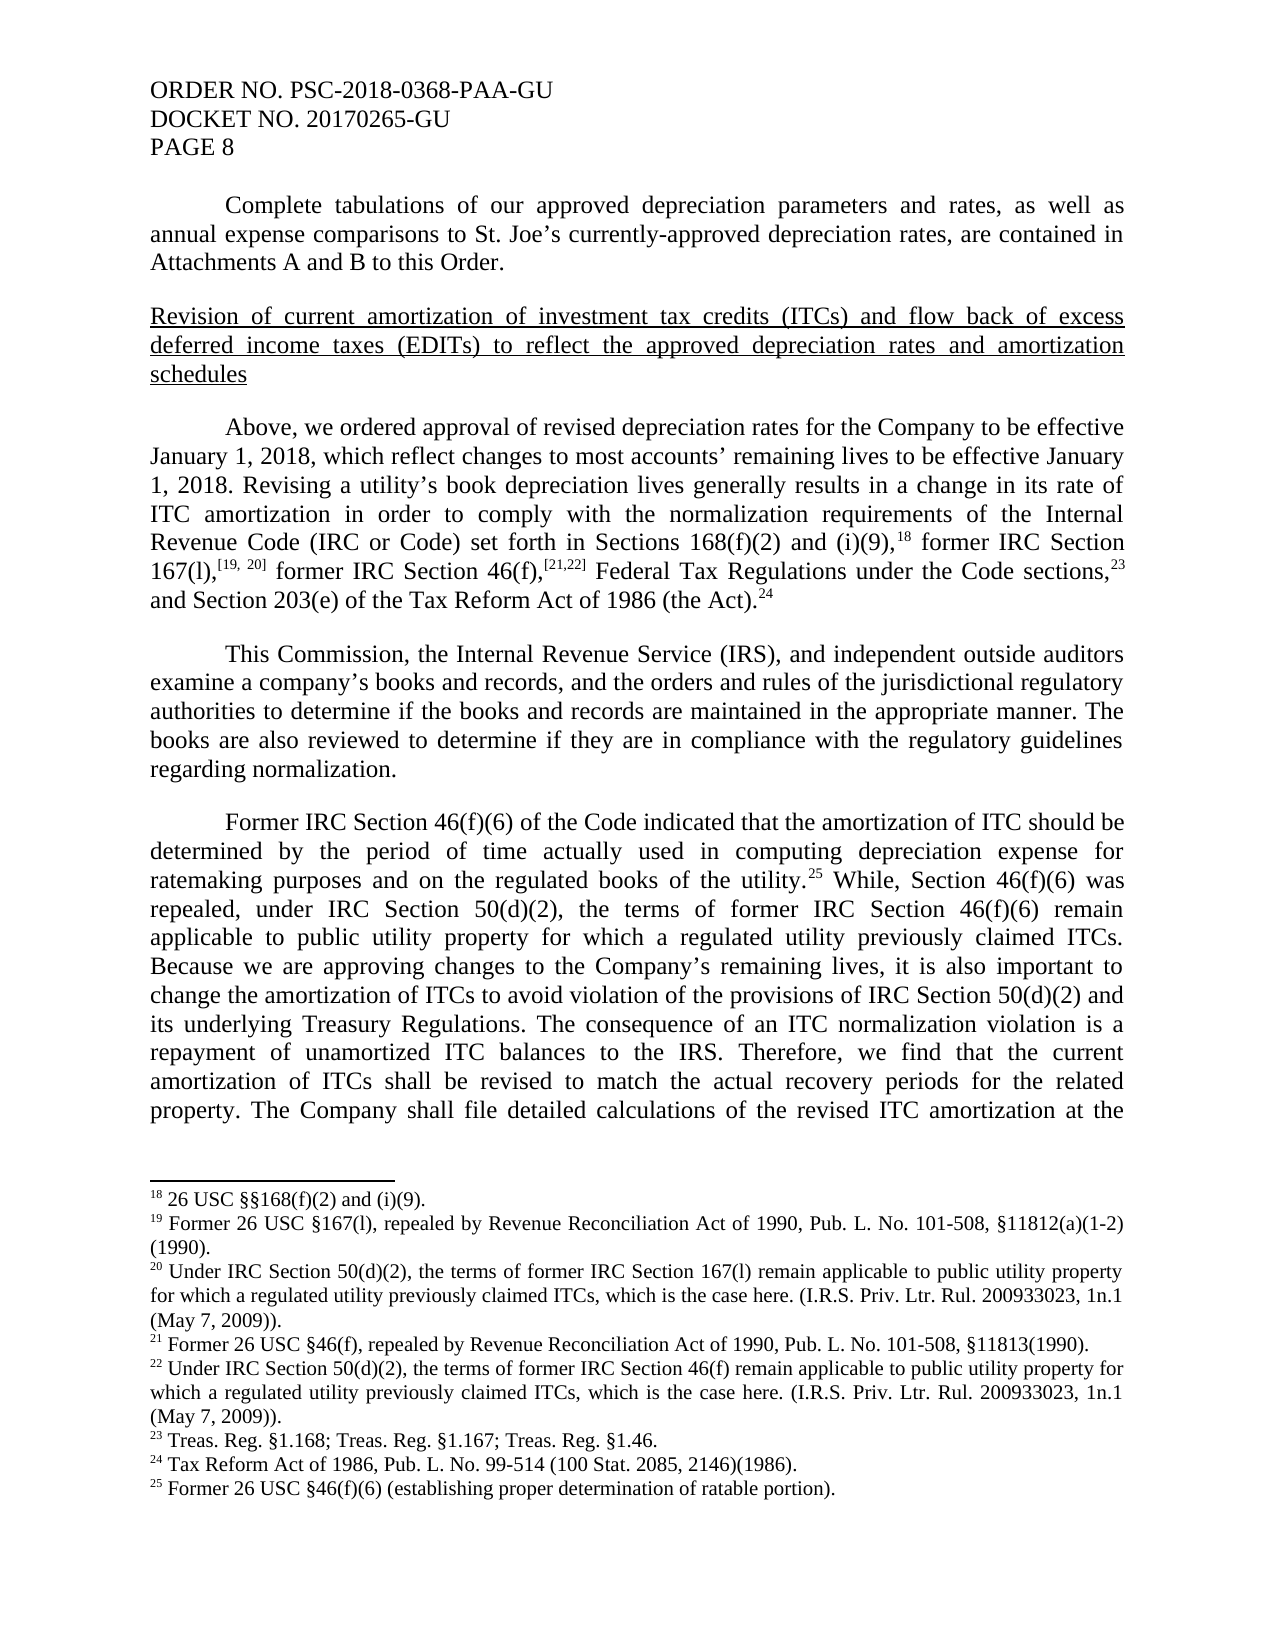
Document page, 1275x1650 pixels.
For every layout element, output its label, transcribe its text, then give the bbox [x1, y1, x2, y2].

text Revision of current amortization of investment tax credits (ITCs) and flow back of excess deferred income taxes (EDITs) to reflect the approved depreciation rates and amortization schedules [150, 328, 1125, 355]
text Former IRC Section 46(f)(6) of the Code indicated that the amortization of ITC should be determined by the period of time actually used in computing depreciation expense for ratemaking purposes and on the regulated books of the utility. While, Section 46(f)(6) was repealed, under IRC Section 50(d)(2), the terms of former IRC Section 46(f)(6) remain applicable to public utility property for which a regulated utility previously claimed ITCs. Because we are approving changes to the Company’s remaining lives, it is also important to change the amortization of ITCs to avoid violation of the provisions of IRC Section 50(d)(2) and its underlying Treasury Regulations. The consequence of an ITC normalization violation is a repayment of unamortized ITC balances to the IRS. Therefore, we find that the current amortization of ITCs shall be revised to match the actual recovery periods for the related property. The Company shall file detailed calculations of the revised ITC amortization at the same time it files its earnings surveillance report covering the period ending December 31, 2018, as specified in Rule 25-7.1352, F.A.C. [150, 807, 1125, 1124]
text This Commission, the Internal Revenue Service (IRS), and independent outside auditors examine a company’s books and records, and the orders and rules of the jurisdictional regulatory authorities to determine if the books and records are maintained in the appropriate manner. The books are also reviewed to determine if they are in compliance with the regulatory guidelines regarding normalization. [150, 639, 1125, 782]
text Complete tabulations of our approved depreciation parameters and rates, as well as annual expense comparisons to St. Joe’s currently-approved depreciation rates, are contained in Attachments A and B to this Order. [150, 190, 1125, 276]
text Revision of current amortization of investment tax credits (ITCs) and flow back of excess deferred income taxes (EDITs) to reflect the approved depreciation rates and amortization schedules [150, 356, 1125, 387]
text Revision of current amortization of investment tax credits (ITCs) and flow back of excess deferred income taxes (EDITs) to reflect the approved depreciation rates and amortization schedules [150, 301, 1125, 326]
text Above, we ordered approval of revised depreciation rates for the Company to be effective January 1, 2018, which reflect changes to most accounts’ remaining lives to be effective January 1, 2018. Revising a utility’s book depreciation lives generally results in a change in its rate of ITC amortization in order to comply with the normalization requirements of the Internal Revenue Code (IRC or Code) set forth in Sections 168(f)(2) and (i)(9), former IRC Section 167(l),[, ] former IRC Section 46(f),[,] Federal Tax Regulations under the Code sections, and Section 203(e) of the Tax Reform Act of 1986 (the Act). [150, 412, 1125, 614]
